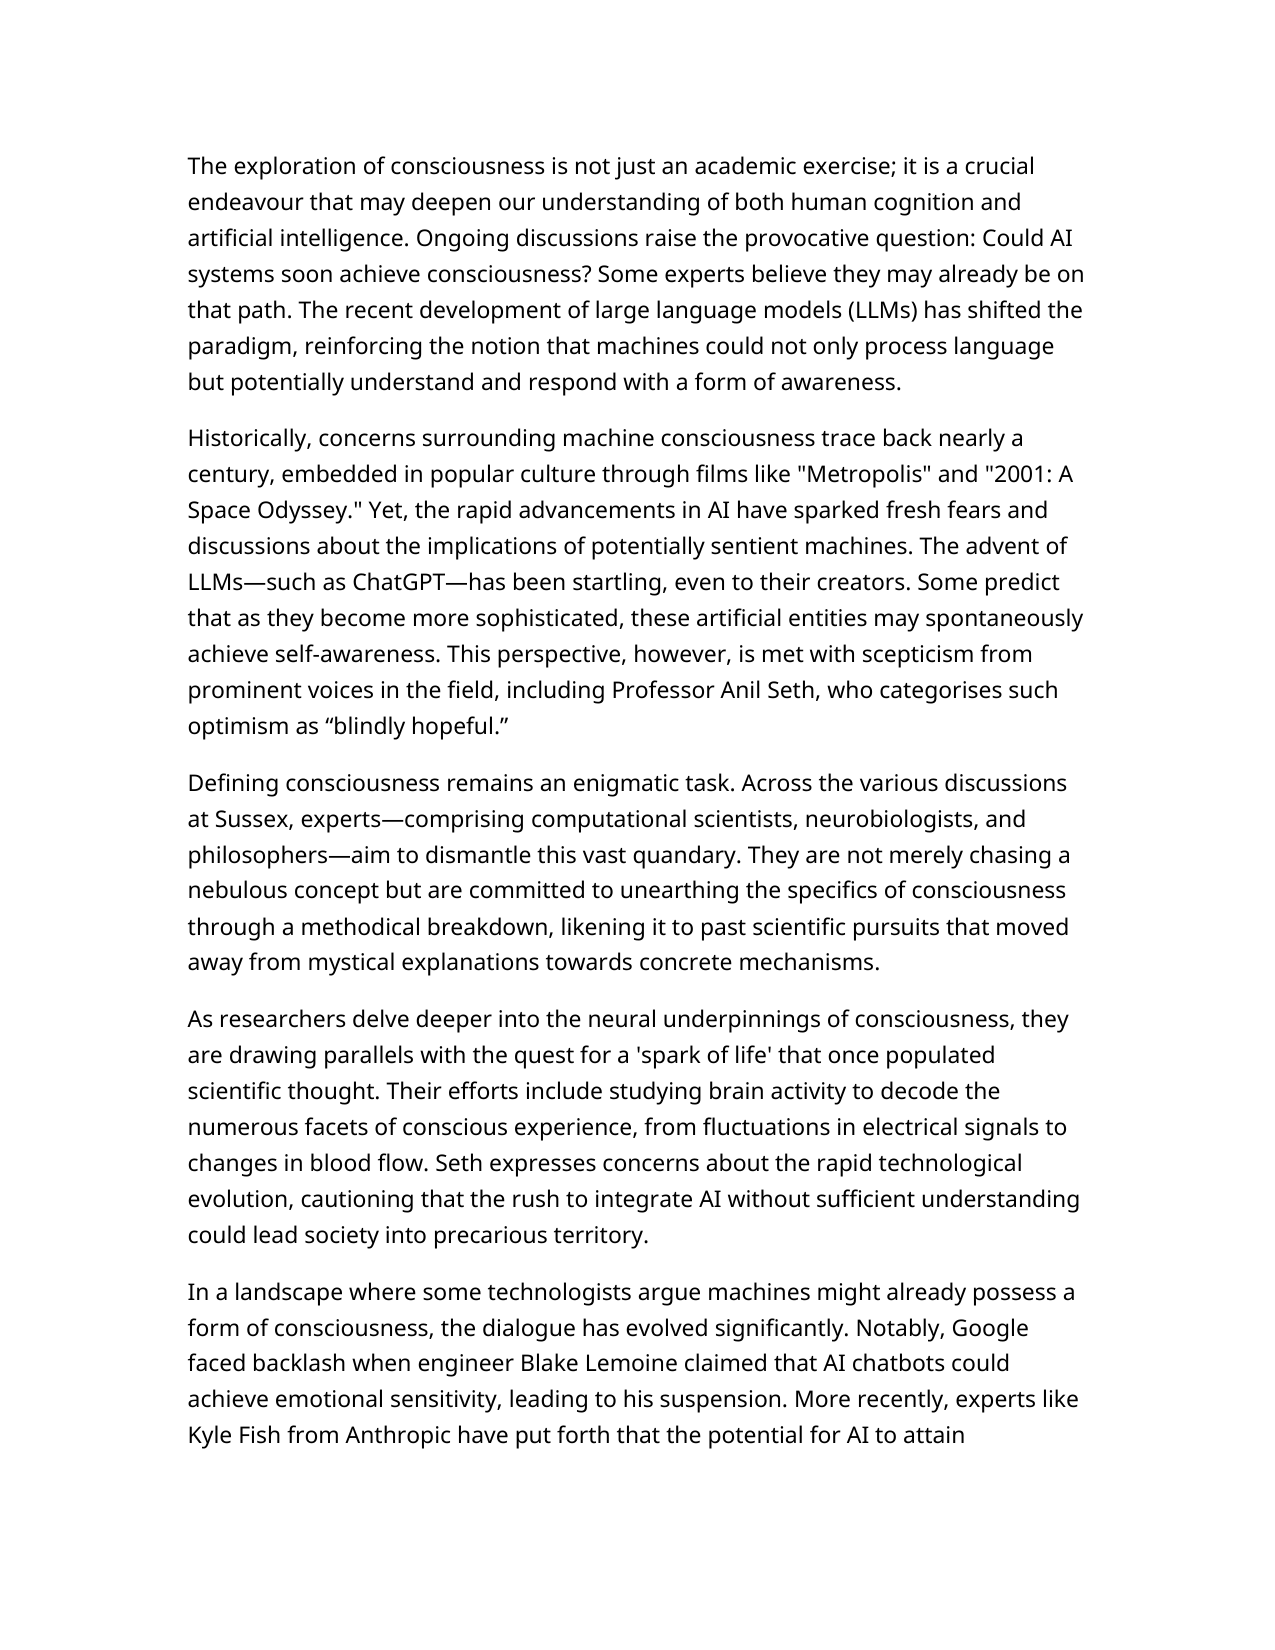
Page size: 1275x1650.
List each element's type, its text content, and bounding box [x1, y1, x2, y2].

text As researchers delve deeper into the neural underpinnings of consciousness, they are drawing parallels with the quest for a 'spark of life' that once populated scientific thought. Their efforts include studying brain activity to decode the numerous facets of conscious experience, from fluctuations in electrical signals to changes in blood flow. Seth expresses concerns about the rapid technological evolution, cautioning that the rush to integrate AI without sufficient understanding could lead society into precarious territory. [187, 1003, 1087, 1250]
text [187, 1276, 1087, 1451]
text Historically, concerns surrounding machine consciousness trace back nearly a century, embedded in popular culture through films like "Metropolis" and "2001: A Space Odyssey." Yet, the rapid advancements in AI have sparked fresh fears and discussions about the implications of potentially sentient machines. The advent of LLMs—such as ChatGPT—has been startling, even to their creators. Some predict that as they become more sophisticated, these artificial entities may spontaneously achieve self-awareness. This perspective, however, is met with scepticism from prominent voices in the field, including Professor Anil Seth, who categorises such optimism as “blindly hopeful.” [187, 422, 1087, 741]
text Defining consciousness remains an enigmatic task. Across the various discussions at Sussex, experts—comprising computational scientists, neurobiologists, and philosophers—aim to dismantle this vast quandary. They are not merely chasing a nebulous concept but are committed to unearthing the specifics of consciousness through a methodical breakdown, likening it to past scientific pursuits that moved away from mystical explanations towards concrete mechanisms. [187, 767, 1087, 978]
text The exploration of consciousness is not just an academic exercise; it is a crucial endeavour that may deepen our understanding of both human cognition and artificial intelligence. Ongoing discussions raise the provocative question: Could AI systems soon achieve consciousness? Some experts believe they may already be on that path. The recent development of large language models (LLMs) has shifted the paradigm, reinforcing the notion that machines could not only process language but potentially understand and respond with a form of awareness. [187, 150, 1087, 397]
